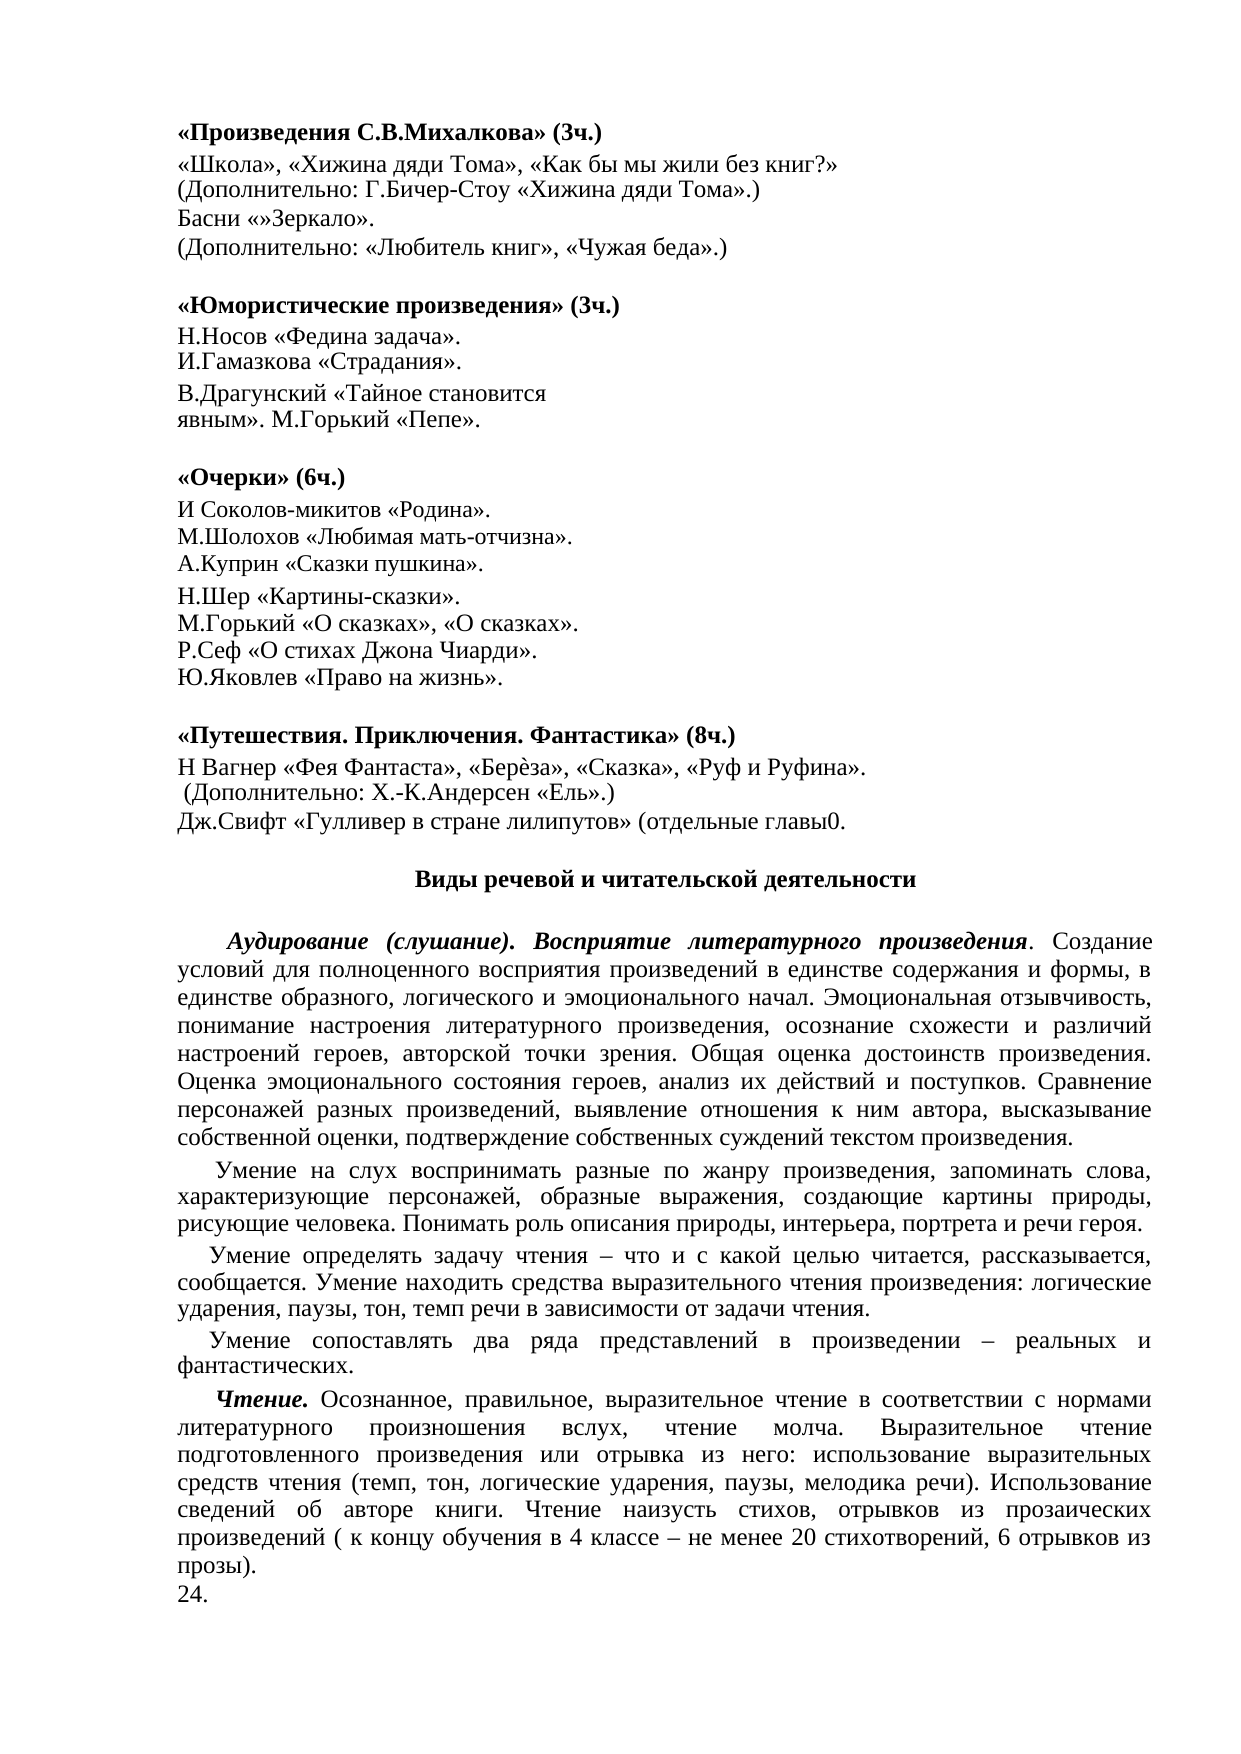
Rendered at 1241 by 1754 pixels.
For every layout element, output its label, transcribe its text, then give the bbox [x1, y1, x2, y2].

text Н Вагнер «Фея Фантаста», «Берѐза», «Сказка», «Руф и Руфина». (Дополнительно: Х.-К.Андерсен «Ель».) [177, 755, 867, 806]
text Умение сопоставлять два ряда представлений в произведении – реальных и фантастических. [177, 1328, 1153, 1379]
text «Путешествия. Приключения. Фантастика» (8ч.) [177, 720, 1153, 749]
text «Юмористические произведения» (3ч.) [177, 290, 1153, 318]
text «Школа», «Хижина дяди Тома», «Как бы мы жили без книг?» (Дополнительно: Г.Бичер-Стоу «Хижина дяди Тома».) [177, 152, 840, 203]
text Виды речевой и читательской деятельности [414, 864, 1153, 893]
text В.Драгунский «Тайное становится явным». М.Горький «Пепе». [177, 381, 640, 433]
text (Дополнительно: «Любитель книг», «Чужая беда».) [177, 232, 1153, 261]
text Дж.Свифт «Гулливер в стране лилипутов» (отдельные главы0. [177, 806, 1153, 835]
text «Произведения С.В.Михалкова» (3ч.) [177, 117, 1153, 146]
text Н.Шер «Картины-сказки». М.Горький «О сказках», «О сказках». Р.Сеф «О стихах Джона Чиарди». Ю.Яковлев «Право на жизнь». [177, 583, 580, 691]
text Умение на слух воспринимать разные по жанру произведения, запоминать слова, характеризующие персонажей, образные выражения, создающие картины природы, рисующие человека. Понимать роль описания природы, интерьера, портрета и речи героя. [177, 1157, 1153, 1236]
text Умение определять задачу чтения – что и с какой целью читается, рассказывается, сообщается. Умение находить средства выразительного чтения произведения: логические ударения, паузы, тон, темп речи в зависимости от задачи чтения. [177, 1243, 1153, 1322]
text Аудирование (слушание). Восприятие литературного произведения. Создание условий для полноценного восприятия произведений в единстве содержания и формы, в единстве образного, логического и эмоционального начал. Эмоциональная отзывчивость, понимание настроения литературного произведения, осознание схожести и различий настроений героев, авторской точки зрения. Общая оценка достоинств произведения. Оценка эмоционального состояния героев, анализ их действий и поступков. Сравнение персонажей разных произведений, выявление отношения к ним автора, высказывание собственной оценки, подтверждение собственных суждений текстом произведения. [177, 927, 1153, 1150]
text И Соколов-микитов «Родина». М.Шолохов «Любимая мать-отчизна». А.Куприн «Сказки пушкина». [177, 496, 590, 577]
text «Очерки» (6ч.) [177, 462, 1153, 491]
text 24. [177, 1579, 1153, 1608]
text Чтение. Осознанное, правильное, выразительное чтение в соответствии с нормами литературного произношения вслух, чтение молча. Выразительное чтение подготовленного произведения или отрывка из него: использование выразительных средств чтения (темп, тон, логические ударения, паузы, мелодика речи). Использование сведений об авторе книги. Чтение наизусть стихов, отрывков из прозаических произведений ( к концу обучения в 4 классе – не менее 20 стихотворений, 6 отрывков из прозы). [177, 1385, 1153, 1578]
text Басни «»Зеркало». [177, 203, 1153, 232]
text Н.Носов «Федина задача». И.Гамазкова «Страдания». [177, 324, 463, 375]
